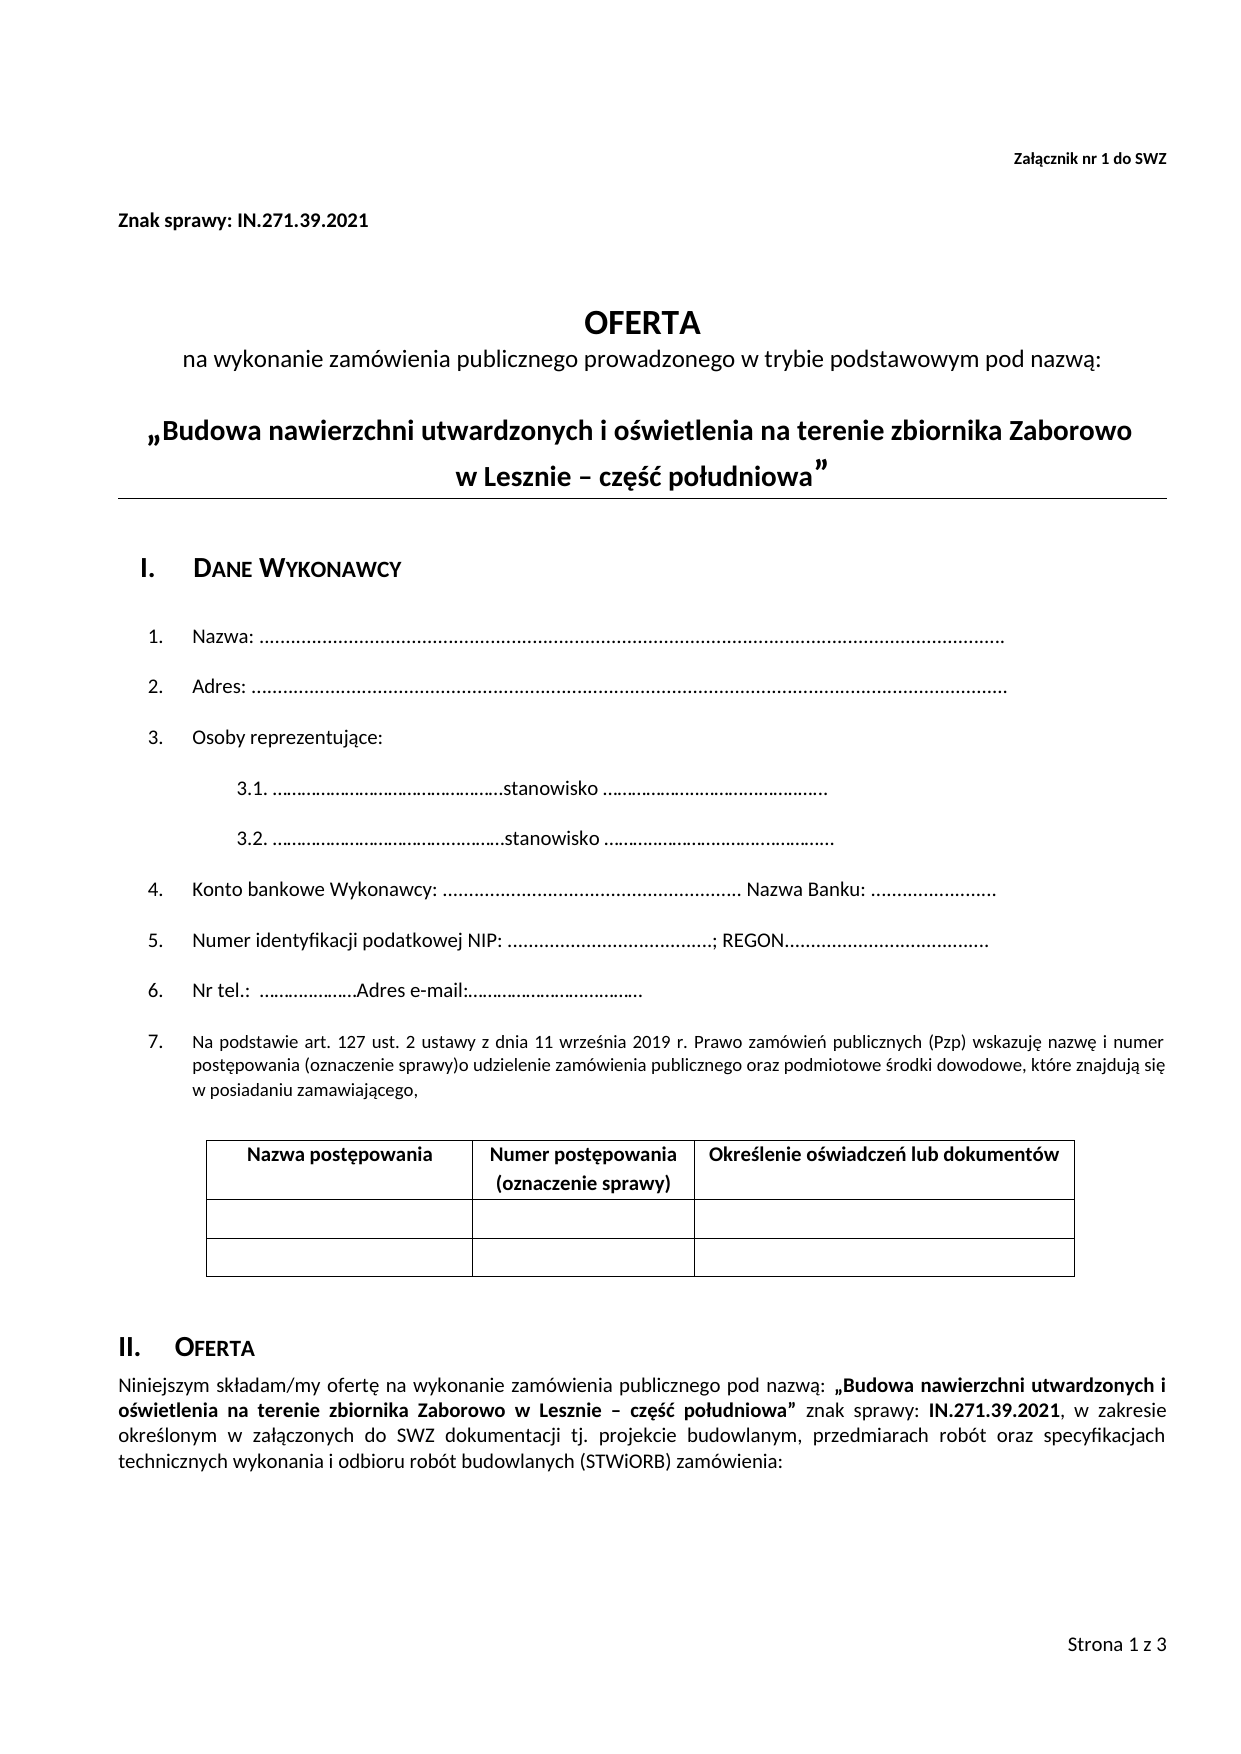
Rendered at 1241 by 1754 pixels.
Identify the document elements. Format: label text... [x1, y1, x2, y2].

text na wykonanie zamówienia publicznego prowadzonego w trybie podstawowym pod nazwą: [118, 343, 1167, 374]
list Nr tel.: ………..………Adres e-mail:……………………...……… [148, 977, 1167, 1003]
text Niniejszym składam/my ofertę na wykonanie zamówienia publicznego pod nazwą: „Budowa nawierzchni utwardzonych i oświetlenia na terenie zbiornika Zaborowo w Lesznie – część południowa” znak sprawy: IN.271.39.2021, w zakresie określonym w załączonych do SWZ dokumentacji tj. projekcie budowlanym, przedmiarach robót oraz specyfikacjach technicznych wykonania i odbioru robót budowlanych (STWiORB) zamówienia: [118, 1372, 1167, 1473]
list Numer identyfikacji podatkowej NIP: .......................................; REGON....................................... [148, 927, 1167, 952]
list Dane Wykonawcy [156, 549, 1167, 585]
table_cell [473, 1200, 694, 1238]
table_cell [695, 1239, 1074, 1276]
table_cell [473, 1239, 694, 1276]
table_cell [695, 1200, 1074, 1238]
text „Budowa nawierzchni utwardzonych i oświetlenia na terenie zbiornika Zaborowo w Lesznie – część południowa” [118, 404, 1167, 498]
list Adres: ................................................................................................................................................ [148, 674, 1167, 699]
table_header Określenie oświadczeń lub dokumentów [695, 1141, 1074, 1199]
table_header Numer postępowania (oznaczenie sprawy) [473, 1141, 694, 1199]
list Konto bankowe Wykonawcy: ......................................................... Nazwa Banku: ........................ [148, 876, 1167, 902]
table_cell [207, 1239, 472, 1276]
text 3.1. …………………………………………stanowisko ………………..………...……..…... [236, 775, 1167, 800]
list Na podstawie art. 127 ust. 2 ustawy z dnia 11 września 2019 r. Prawo zamówień publicznych (Pzp) wskazuję nazwę i numer postępowania (oznaczenie sprawy)o udzielenie zamówienia publicznego oraz podmiotowe środki dowodowe, które znajdują się w posiadaniu zamawiającego, [148, 1028, 1167, 1102]
text II. Oferta [118, 1328, 1167, 1363]
table_header Nazwa postępowania [207, 1141, 472, 1199]
text Załącznik nr 1 do SWZ [782, 148, 1167, 183]
list Nazwa: .............................................................................................................................................. [148, 623, 1078, 648]
text Znak sprawy: IN.271.39.2021 [118, 207, 1167, 233]
list Osoby reprezentujące: [148, 724, 1167, 750]
text 3.2. ………………………………...………stanowisko ………..…………..……....………... [236, 826, 1167, 851]
text OFERTA [118, 300, 1167, 343]
table_cell [207, 1200, 472, 1238]
